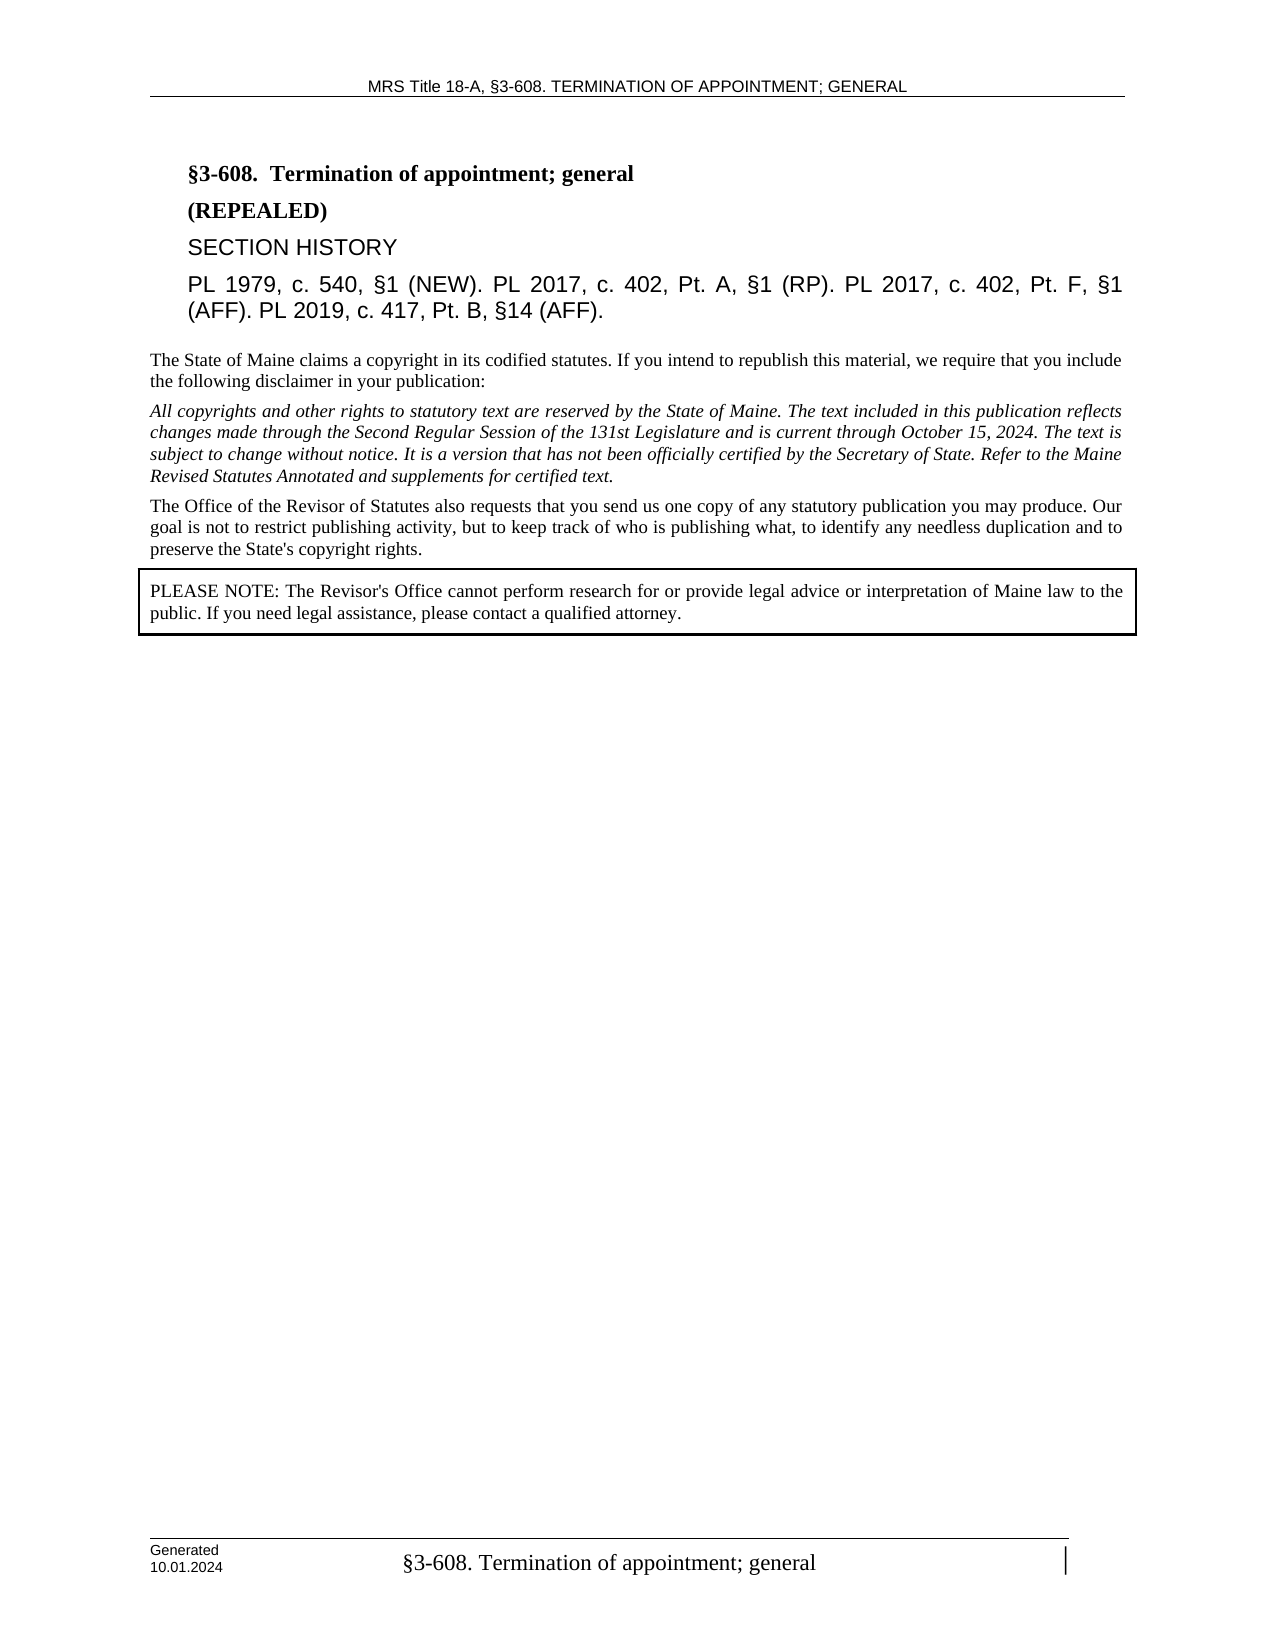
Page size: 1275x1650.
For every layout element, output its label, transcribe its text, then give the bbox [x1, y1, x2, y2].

text All copyrights and other rights to statutory text are reserved by the State of Maine. The text included in this publication reflects changes made through the Second Regular Session of the 131st Legislature and is current through October 15, 2024 . The text is subject to change without notice. It is a version that has not been officially certified by the Secretary of State. Refer to the Maine Revised Statutes Annotated and supplements for certified text. [150, 400, 1125, 486]
text SECTION HISTORY [187, 234, 1125, 260]
text PL 1979, c. 540, §1 (NEW). PL 2017, c. 402, Pt. A, §1 (RP). PL 2017, c. 402, Pt. F, §1 (AFF). PL 2019, c. 417, Pt. B, §14 (AFF). [187, 271, 1125, 323]
text PLEASE NOTE: The Revisor's Office cannot perform research for or provide legal advice or interpretation of Maine law to the public. If you need legal assistance, please contact a qualified attorney. [140, 570, 1135, 633]
text The Office of the Revisor of Statutes also requests that you send us one copy of any statutory publication you may produce. Our goal is not to restrict publishing activity, but to keep track of who is publishing what, to identify any needless duplication and to preserve the State's copyright rights. [150, 494, 1125, 559]
text §3-608. Termination of appointment; general [187, 160, 1125, 187]
text The State of Maine claims a copyright in its codified statutes. If you intend to republish this material, we require that you include the following disclaimer in your publication: [150, 348, 1125, 392]
text (REPEALED) [187, 197, 1125, 223]
